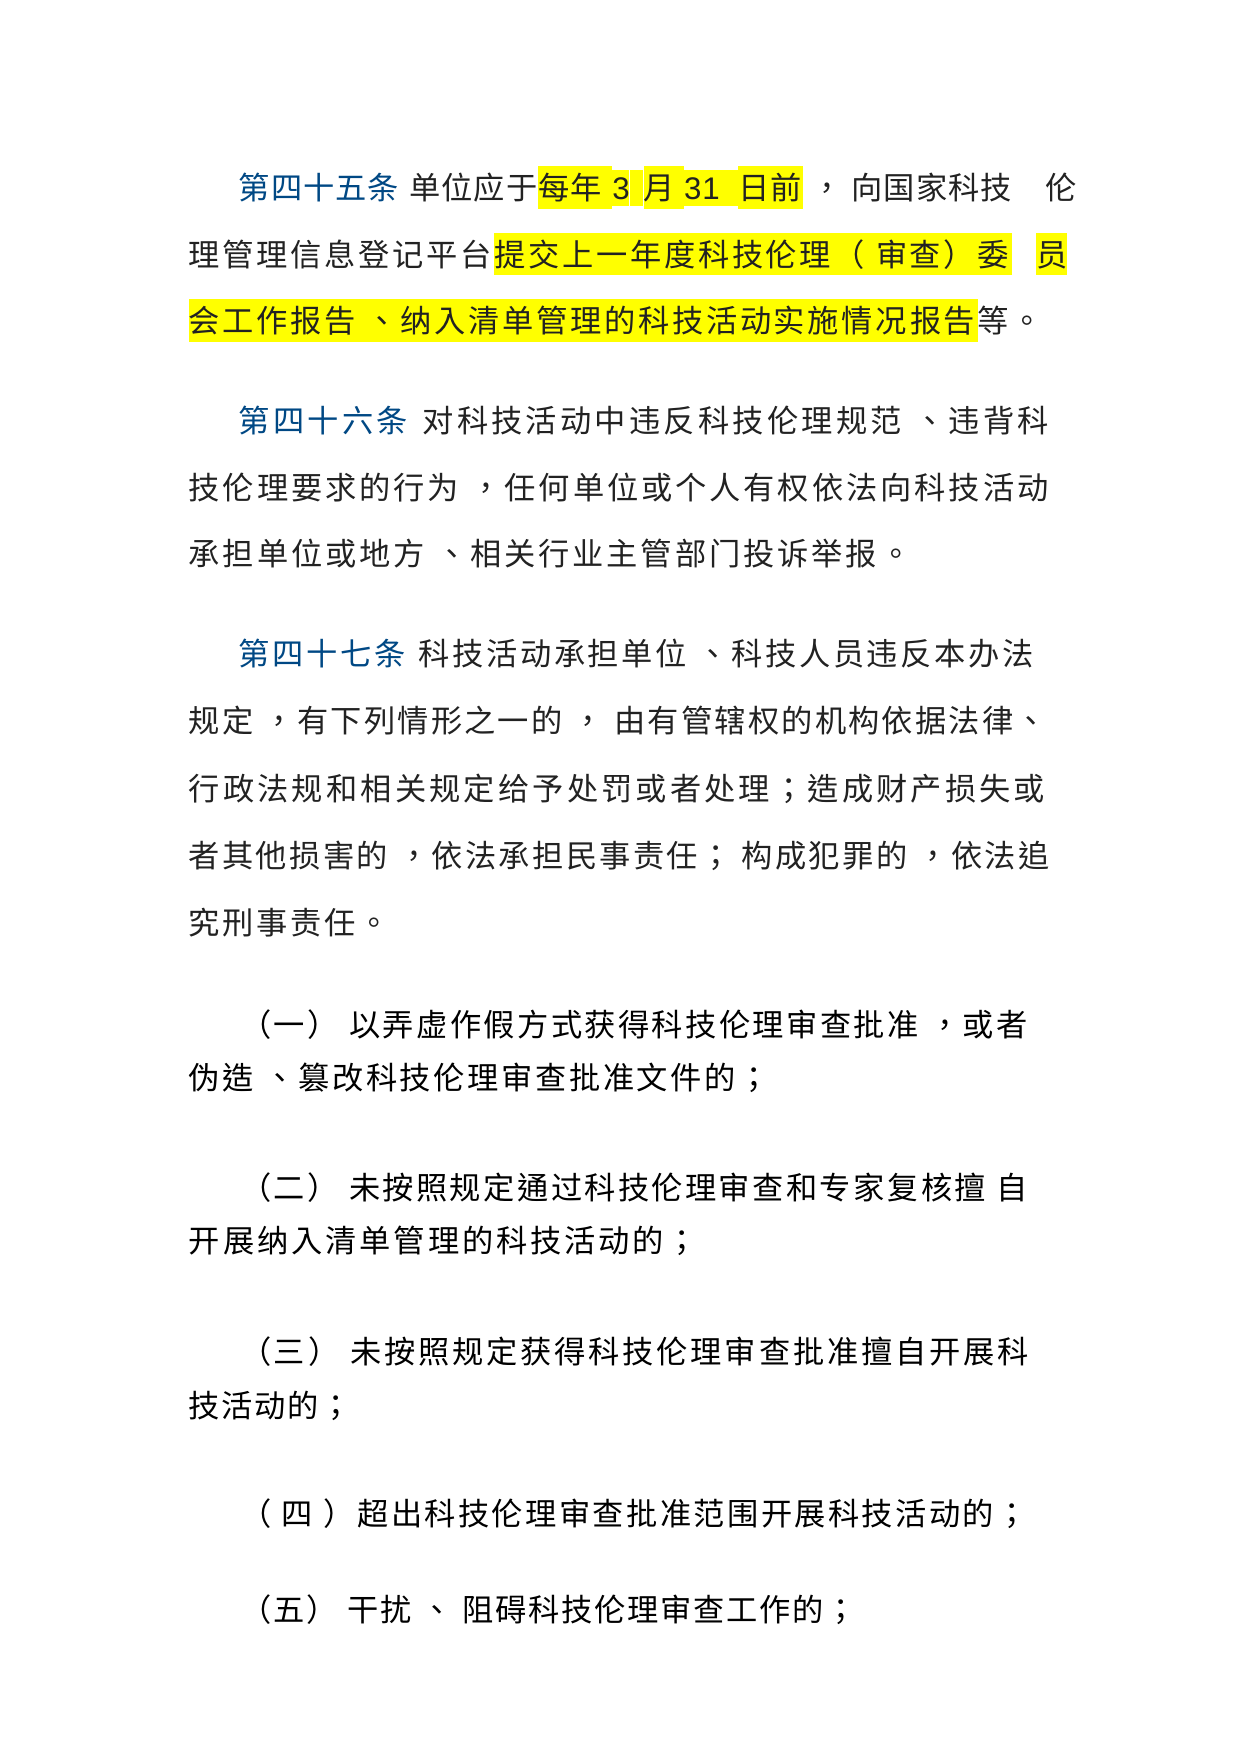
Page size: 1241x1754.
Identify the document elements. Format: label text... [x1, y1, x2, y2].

text （五） 干扰 、 阻碍科技伦理审查工作的； [240, 1590, 1079, 1629]
text 第四十六条 对科技活动中违反科技伦理规范 、违背科 技伦理要求的行为 ，任何单位或个人有权依法向科技活动 承担单位或地方 、相关行业主管部门投诉举报。 [188, 399, 1049, 575]
text 第四十五条 单位应于每年 3 月 31 日前 ， 向国家科技 伦理管理信息登记平台提交上一年度科技伦理（ 审查）委 员会工作报告 、纳入清单管理的科技活动实施情况报告等。 [188, 166, 1079, 342]
text （ 四 ）超出科技伦理审查批准范围开展科技活动的； [240, 1494, 1079, 1533]
text （一） 以弄虚作假方式获得科技伦理审查批准 ，或者 伪造 、篡改科技伦理审查批准文件的； [188, 1003, 1034, 1098]
text （三） 未按照规定获得科技伦理审查批准擅自开展科 技活动的； [189, 1330, 1034, 1426]
text （二） 未按照规定通过科技伦理审查和专家复核擅 自 开展纳入清单管理的科技活动的； [189, 1166, 1034, 1262]
text 第四十七条 科技活动承担单位 、科技人员违反本办法 规定 ，有下列情形之一的 ， 由有管辖权的机构依据法律、 行政法规和相关规定给予处罚或者处理；造成财产损失或 者其他损害的 ，依法承担民事责任； 构成犯罪的 ，依法追 究刑事责任。 [189, 632, 1049, 944]
